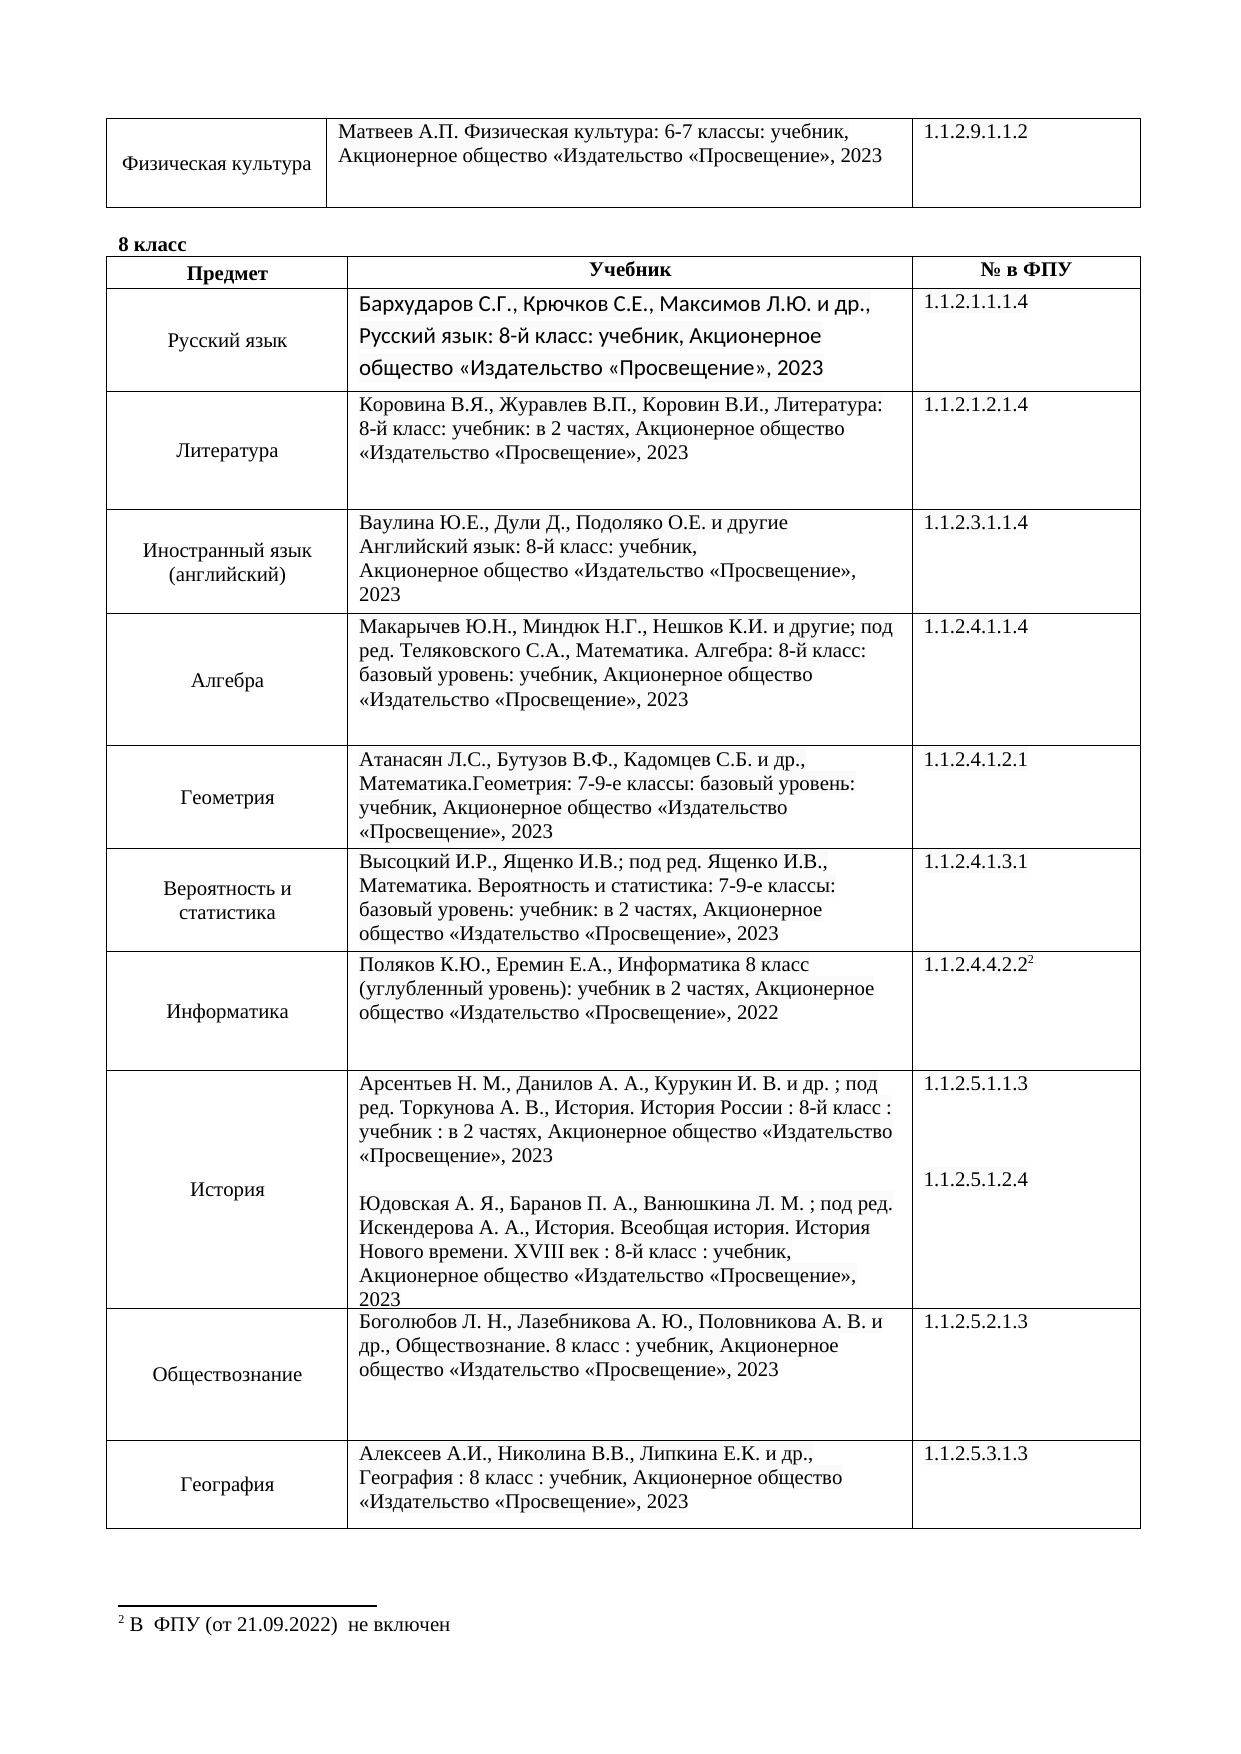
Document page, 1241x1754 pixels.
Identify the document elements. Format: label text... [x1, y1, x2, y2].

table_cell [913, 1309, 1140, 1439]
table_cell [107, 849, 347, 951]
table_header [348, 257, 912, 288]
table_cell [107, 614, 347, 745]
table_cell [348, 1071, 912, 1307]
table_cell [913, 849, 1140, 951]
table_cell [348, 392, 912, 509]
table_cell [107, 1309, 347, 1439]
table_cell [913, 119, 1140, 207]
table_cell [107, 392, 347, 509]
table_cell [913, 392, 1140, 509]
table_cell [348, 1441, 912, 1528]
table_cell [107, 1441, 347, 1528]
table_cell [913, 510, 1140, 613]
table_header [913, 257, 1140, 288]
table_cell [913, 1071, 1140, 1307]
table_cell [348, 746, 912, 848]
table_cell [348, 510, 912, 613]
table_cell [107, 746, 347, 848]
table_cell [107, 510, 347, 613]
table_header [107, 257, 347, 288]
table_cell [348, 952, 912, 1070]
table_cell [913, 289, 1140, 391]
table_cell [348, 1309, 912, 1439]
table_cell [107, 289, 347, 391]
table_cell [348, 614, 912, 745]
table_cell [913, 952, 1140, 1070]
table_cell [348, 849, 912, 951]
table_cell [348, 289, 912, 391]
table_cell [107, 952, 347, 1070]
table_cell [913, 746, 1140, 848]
text 8 класс [118, 232, 1152, 256]
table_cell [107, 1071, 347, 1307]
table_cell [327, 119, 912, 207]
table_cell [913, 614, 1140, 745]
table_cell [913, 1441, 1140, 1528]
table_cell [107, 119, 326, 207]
